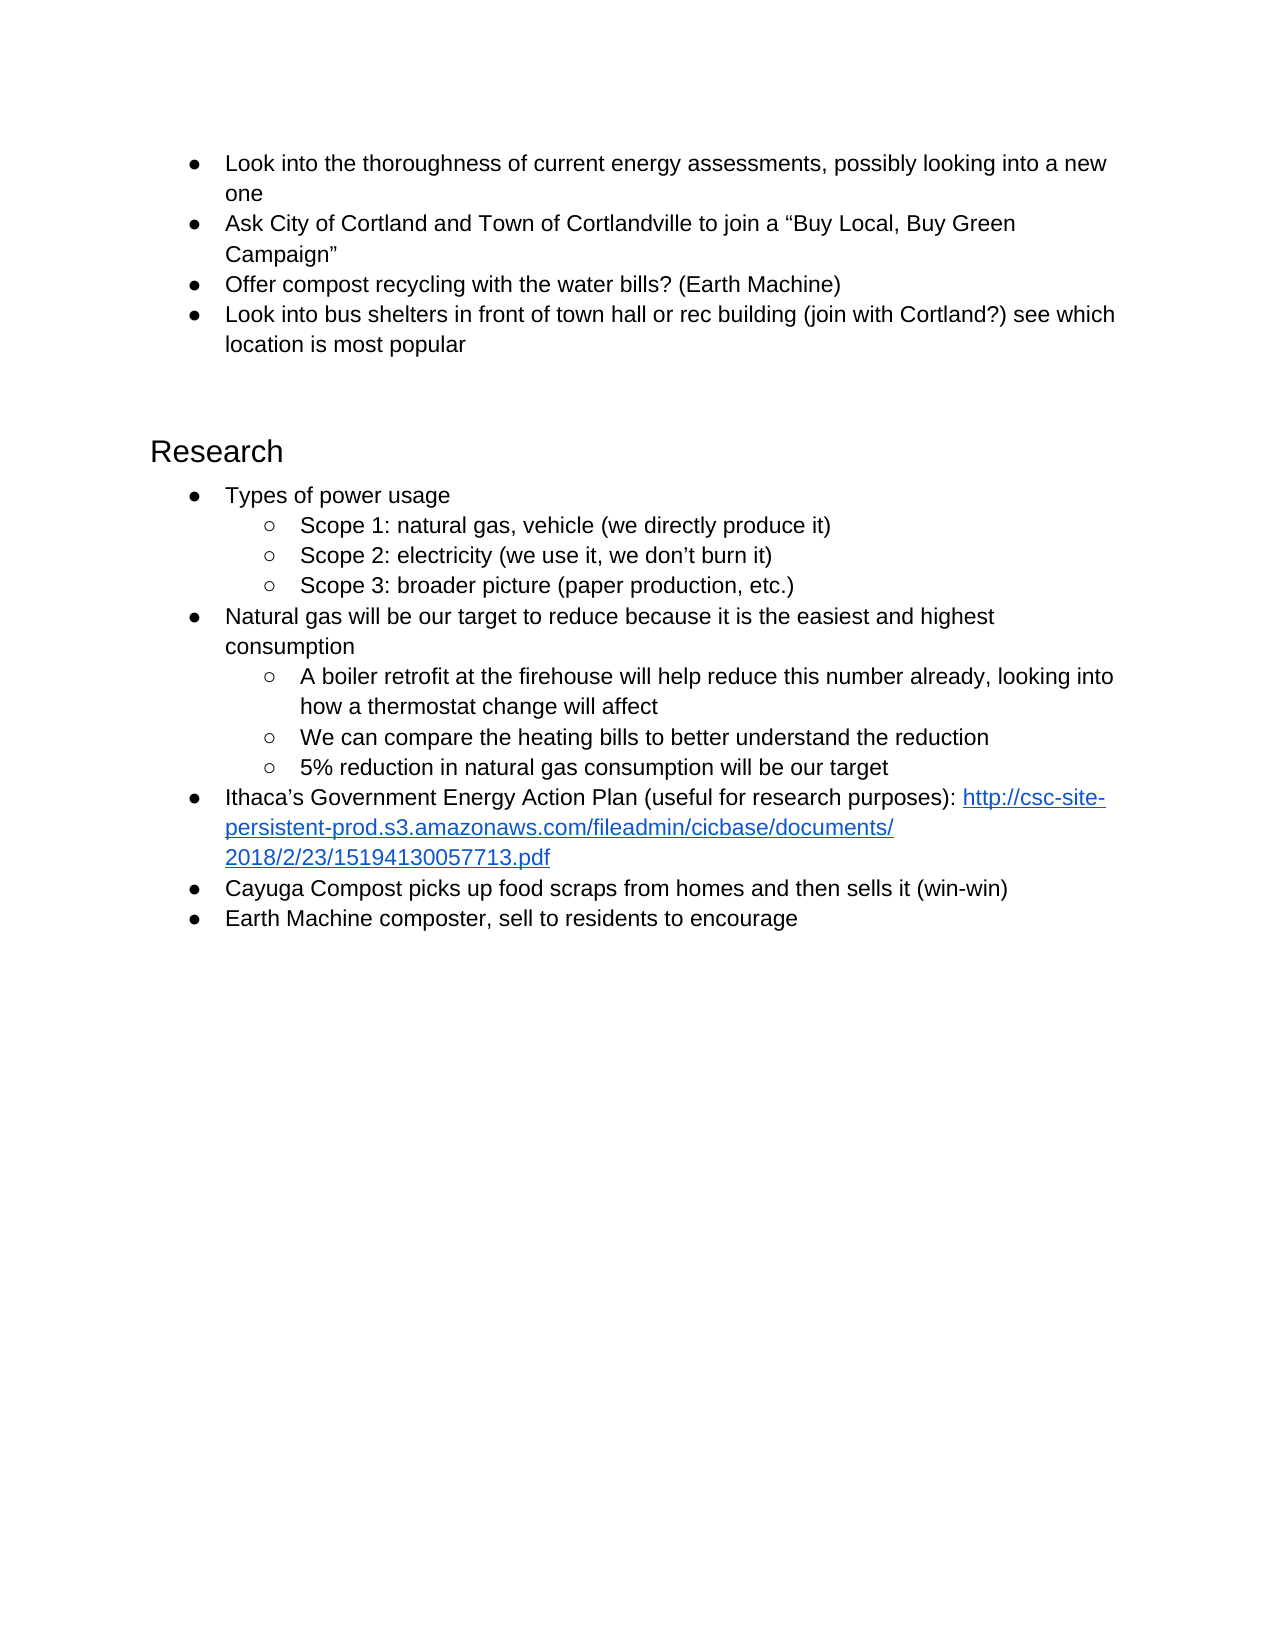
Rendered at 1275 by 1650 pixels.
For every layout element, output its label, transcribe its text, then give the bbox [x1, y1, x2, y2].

list Cayuga Compost picks up food scraps from homes and then sells it (win-win) [187, 874, 1125, 901]
list Scope 2: electricity (we use it, we don’t burn it) [262, 542, 1125, 568]
list 5% reduction in natural gas consumption will be our target [262, 754, 1125, 780]
list Earth Machine composter, sell to residents to encourage [187, 905, 1125, 931]
list Scope 1: natural gas, vehicle (we directly produce it) [262, 512, 1125, 538]
list Look into the thoroughness of current energy assessments, possibly looking into a new one [187, 150, 1125, 207]
list Ask City of Cortland and Town of Cortlandville to join a “Buy Local, Buy Green Campaign” [187, 210, 1125, 267]
list Natural gas will be our target to reduce because it is the easiest and highest consumption [187, 603, 1125, 659]
list Look into bus shelters in front of town hall or rec building (join with Cortland?) see which location is most popular [187, 301, 1125, 358]
list A boiler retrofit at the firehouse will help reduce this number already, looking into how a thermostat change will affect [262, 663, 1125, 719]
list We can compare the heating bills to better understand the reduction [262, 723, 1125, 750]
list Types of power usage [187, 482, 1125, 508]
subtitle Research [150, 433, 1125, 469]
list Offer compost recycling with the water bills? (Earth Machine) [187, 271, 1125, 297]
list Scope 3: broader picture (paper production, etc.) [262, 572, 1125, 599]
list Ithaca’s Government Energy Action Plan (useful for research purposes): http://csc-site-persistent-prod.s3.amazonaws.com/fileadmin/cicbase/documents/2018/2/23/15194130057713.pdf [187, 784, 1125, 871]
